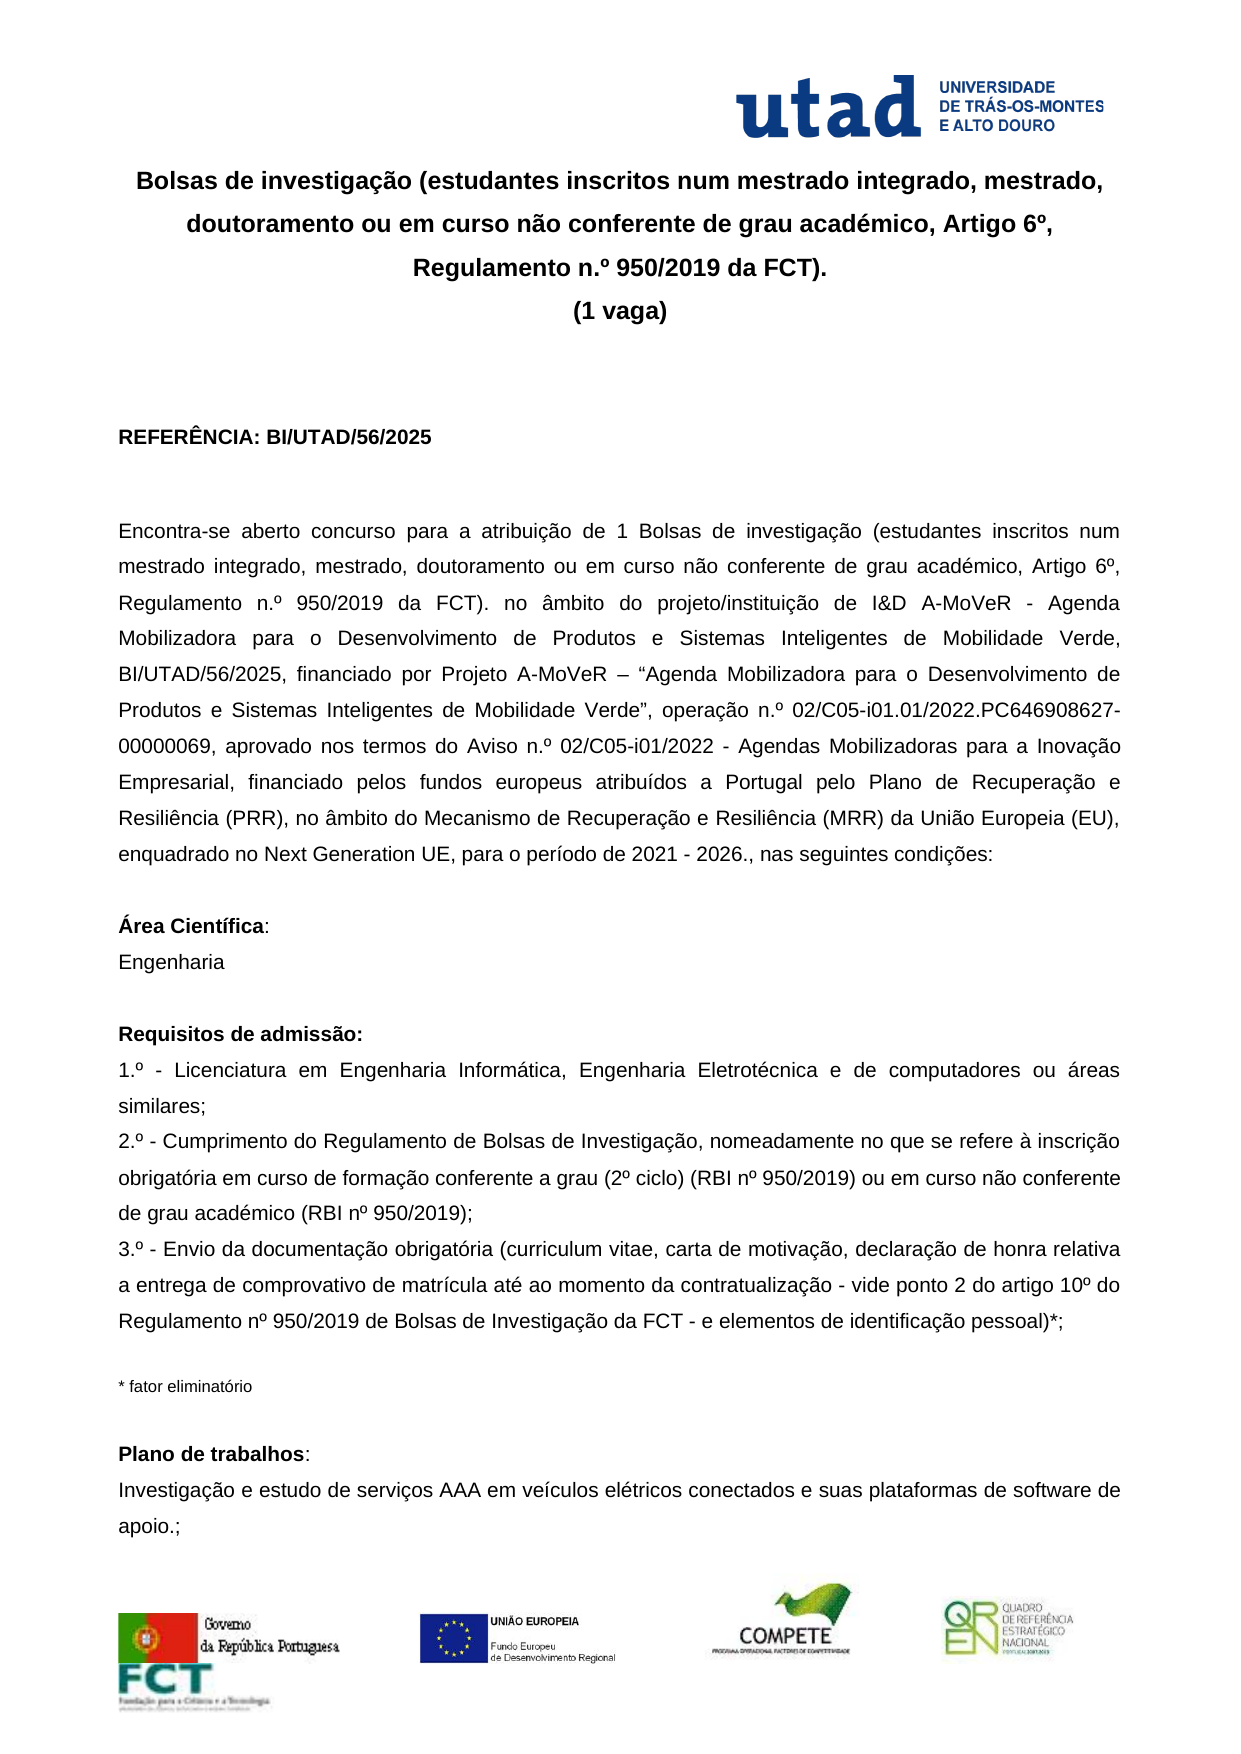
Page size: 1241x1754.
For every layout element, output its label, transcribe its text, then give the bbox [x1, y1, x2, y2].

picture [418, 1612, 617, 1664]
text Requisitos de admissão: [118, 1022, 1122, 1046]
text Engenharia [118, 950, 1122, 974]
picture [704, 1573, 860, 1664]
picture [118, 1613, 344, 1721]
subtitle (1 vaga) [118, 296, 1122, 324]
picture [736, 75, 1104, 138]
text Área Científica: [118, 914, 1122, 938]
subtitle REFERÊNCIA: BI/UTAD/56/2025 [118, 425, 1122, 449]
text 2.º - Cumprimento do Regulamento de Bolsas de Investigação, nomeadamente no que se refere à inscrição obrigatória em curso de formação conferente a grau (2º ciclo) (RBI nº 950/2019) ou em curso não conferente de grau académico (RBI nº 950/2019); [118, 1129, 1122, 1225]
text 3.º - Envio da documentação obrigatória (curriculum vitae, carta de motivação, declaração de honra relativa a entrega de comprovativo de matrícula até ao momento da contratualização - vide ponto 2 do artigo 10º do Regulamento nº 950/2019 de Bolsas de Investigação da FCT - e elementos de identificação pessoal)*; [118, 1237, 1122, 1333]
text 1.º - Licenciatura em Engenharia Informática, Engenharia Eletrotécnica e de computadores ou áreas similares; [118, 1057, 1122, 1117]
picture [940, 1596, 1079, 1664]
subtitle Bolsas de investigação (estudantes inscritos num mestrado integrado, mestrado, doutoramento ou em curso não conferente de grau académico, Artigo 6º, Regulamento n.º 950/2019 da FCT). [118, 166, 1122, 281]
text * fator eliminatório [118, 1377, 1122, 1396]
text Plano de trabalhos: [118, 1442, 1122, 1466]
text Encontra-se aberto concurso para a atribuição de 1 Bolsas de investigação (estudantes inscritos num mestrado integrado, mestrado, doutoramento ou em curso não conferente de grau académico, Artigo 6º, Regulamento n.º 950/2019 da FCT). no âmbito do projeto/instituição de I&D A-MoVeR - Agenda Mobilizadora para o Desenvolvimento de Produtos e Sistemas Inteligentes de Mobilidade Verde, BI/UTAD/56/2025, financiado por Projeto A-MoVeR – “Agenda Mobilizadora para o Desenvolvimento de Produtos e Sistemas Inteligentes de Mobilidade Verde”, operação n.º 02/C05-i01.01/2022.PC646908627-00000069, aprovado nos termos do Aviso n.º 02/C05-i01/2022 - Agendas Mobilizadoras para a Inovação Empresarial, financiado pelos fundos europeus atribuídos a Portugal pelo Plano de Recuperação e Resiliência (PRR), no âmbito do Mecanismo de Recuperação e Resiliência (MRR) da União Europeia (EU), enquadrado no Next Generation UE, para o período de 2021 - 2026., nas seguintes condições: [118, 518, 1122, 866]
text Investigação e estudo de serviços AAA em veículos elétricos conectados e suas plataformas de software de apoio.; [118, 1478, 1122, 1538]
